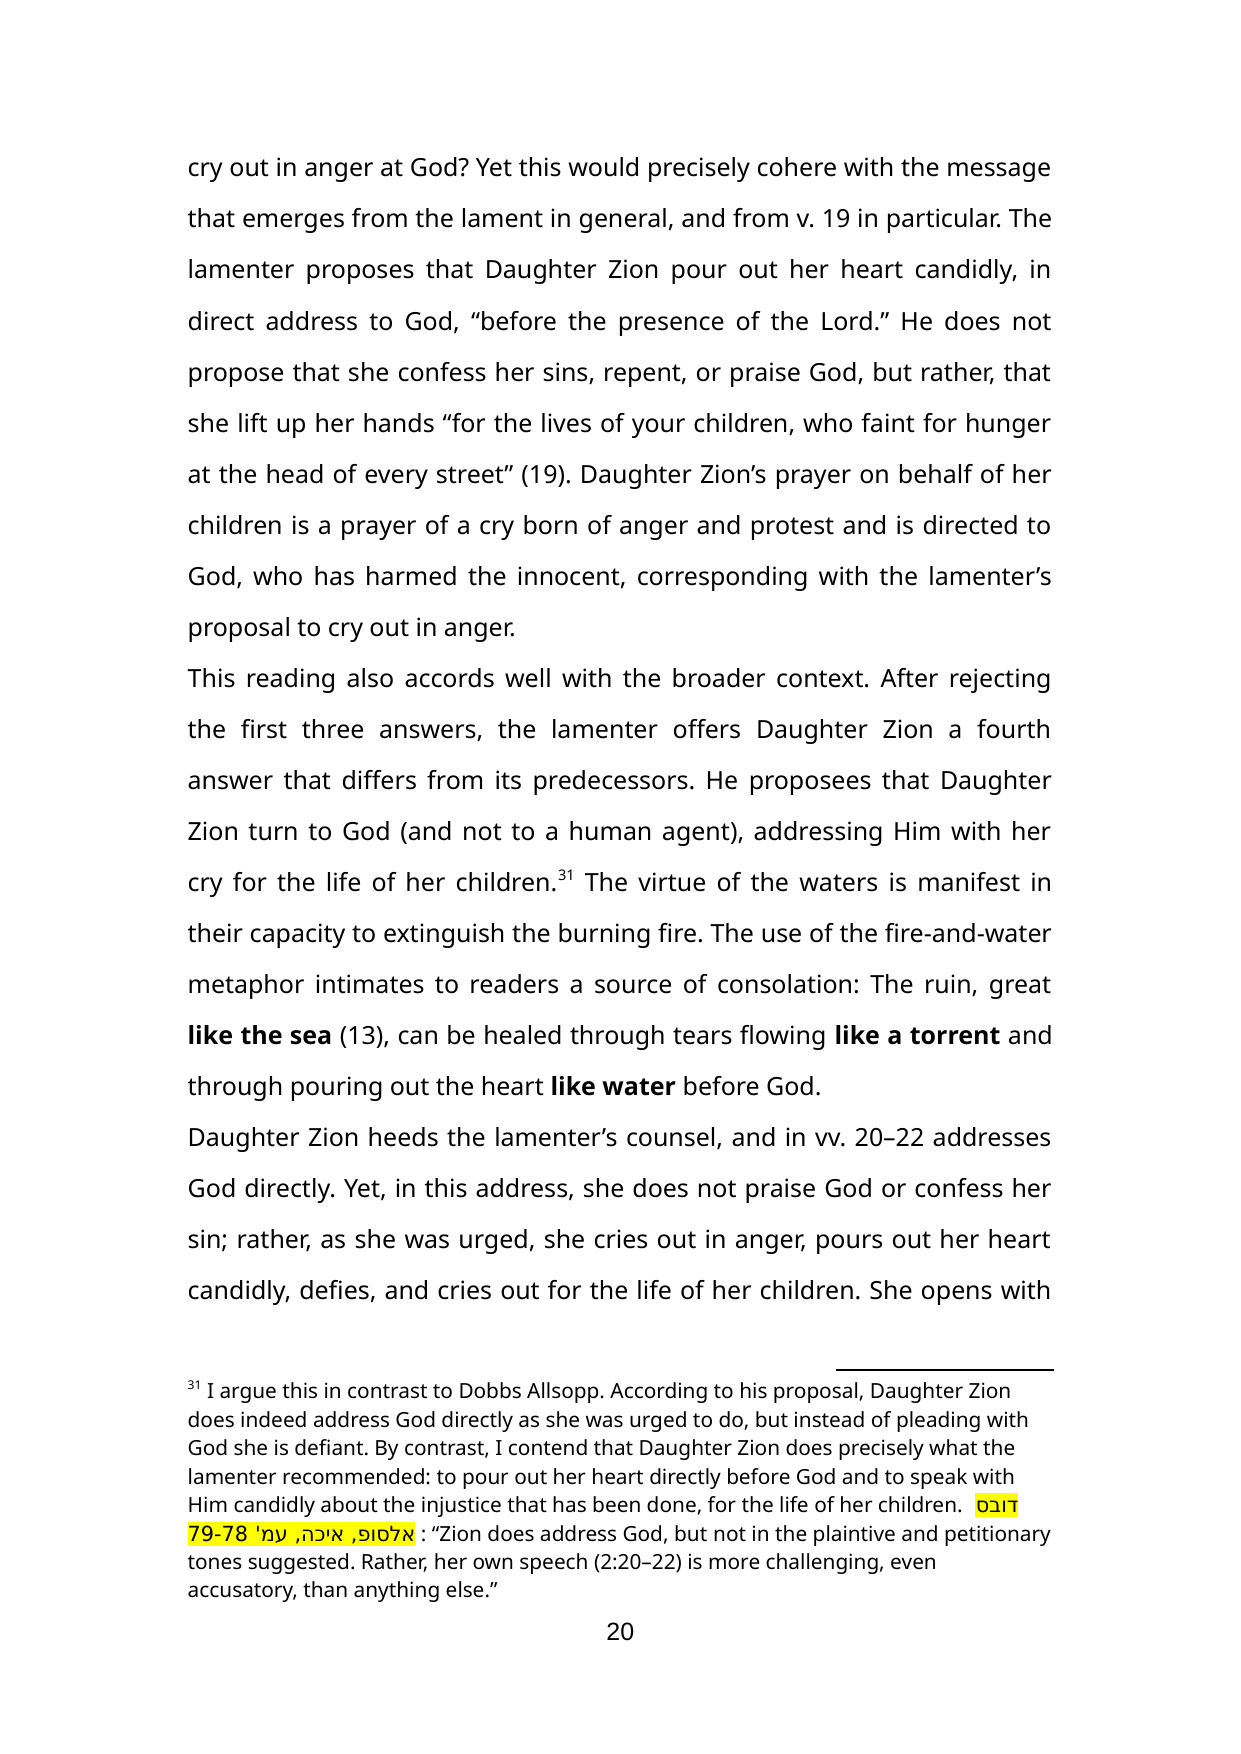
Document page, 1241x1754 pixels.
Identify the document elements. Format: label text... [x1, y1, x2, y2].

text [187, 1120, 1053, 1307]
text This reading also accords well with the broader context. After rejecting the first three answers, the lamenter offers Daughter Zion a fourth answer that differs from its predecessors. He proposees that Daughter Zion turn to God (and not to a human agent), addressing Him with her cry for the life of her children. The virtue of the waters is manifest in their capacity to extinguish the burning fire. The use of the fire-and-water metaphor intimates to readers a source of consolation: The ruin, great like the sea (13), can be healed through tears flowing like a torrent and through pouring out the heart like water before God. [187, 660, 1053, 1103]
text This proposal is indeed persuasive and also accords well with the context of the verses. Verses 18–19 should be read in sequence. The lamenter addresses Daughter Zion and recommends that she turn to God directly, cry out to Him in anger, let her tears fall without ceasing, and pour out her heart in candor. The proposed textual emendation is perhaps surprising: How can the lamenter propose that Daughter Zion cry out in anger at God? Yet this would precisely cohere with the message that emerges from the lament in general, and from v. 19 in particular. The lamenter proposes that Daughter Zion pour out her heart candidly, in direct address to God, “before the presence of the Lord.” He does not propose that she confess her sins, repent, or praise God, but rather, that she lift up her hands “for the lives of your children, who faint for hunger at the head of every street” (19). Daughter Zion’s prayer on behalf of her children is a prayer of a cry born of anger and protest and is directed to God, who has harmed the innocent, corresponding with the lamenter’s proposal to cry out in anger. [187, 150, 1053, 643]
